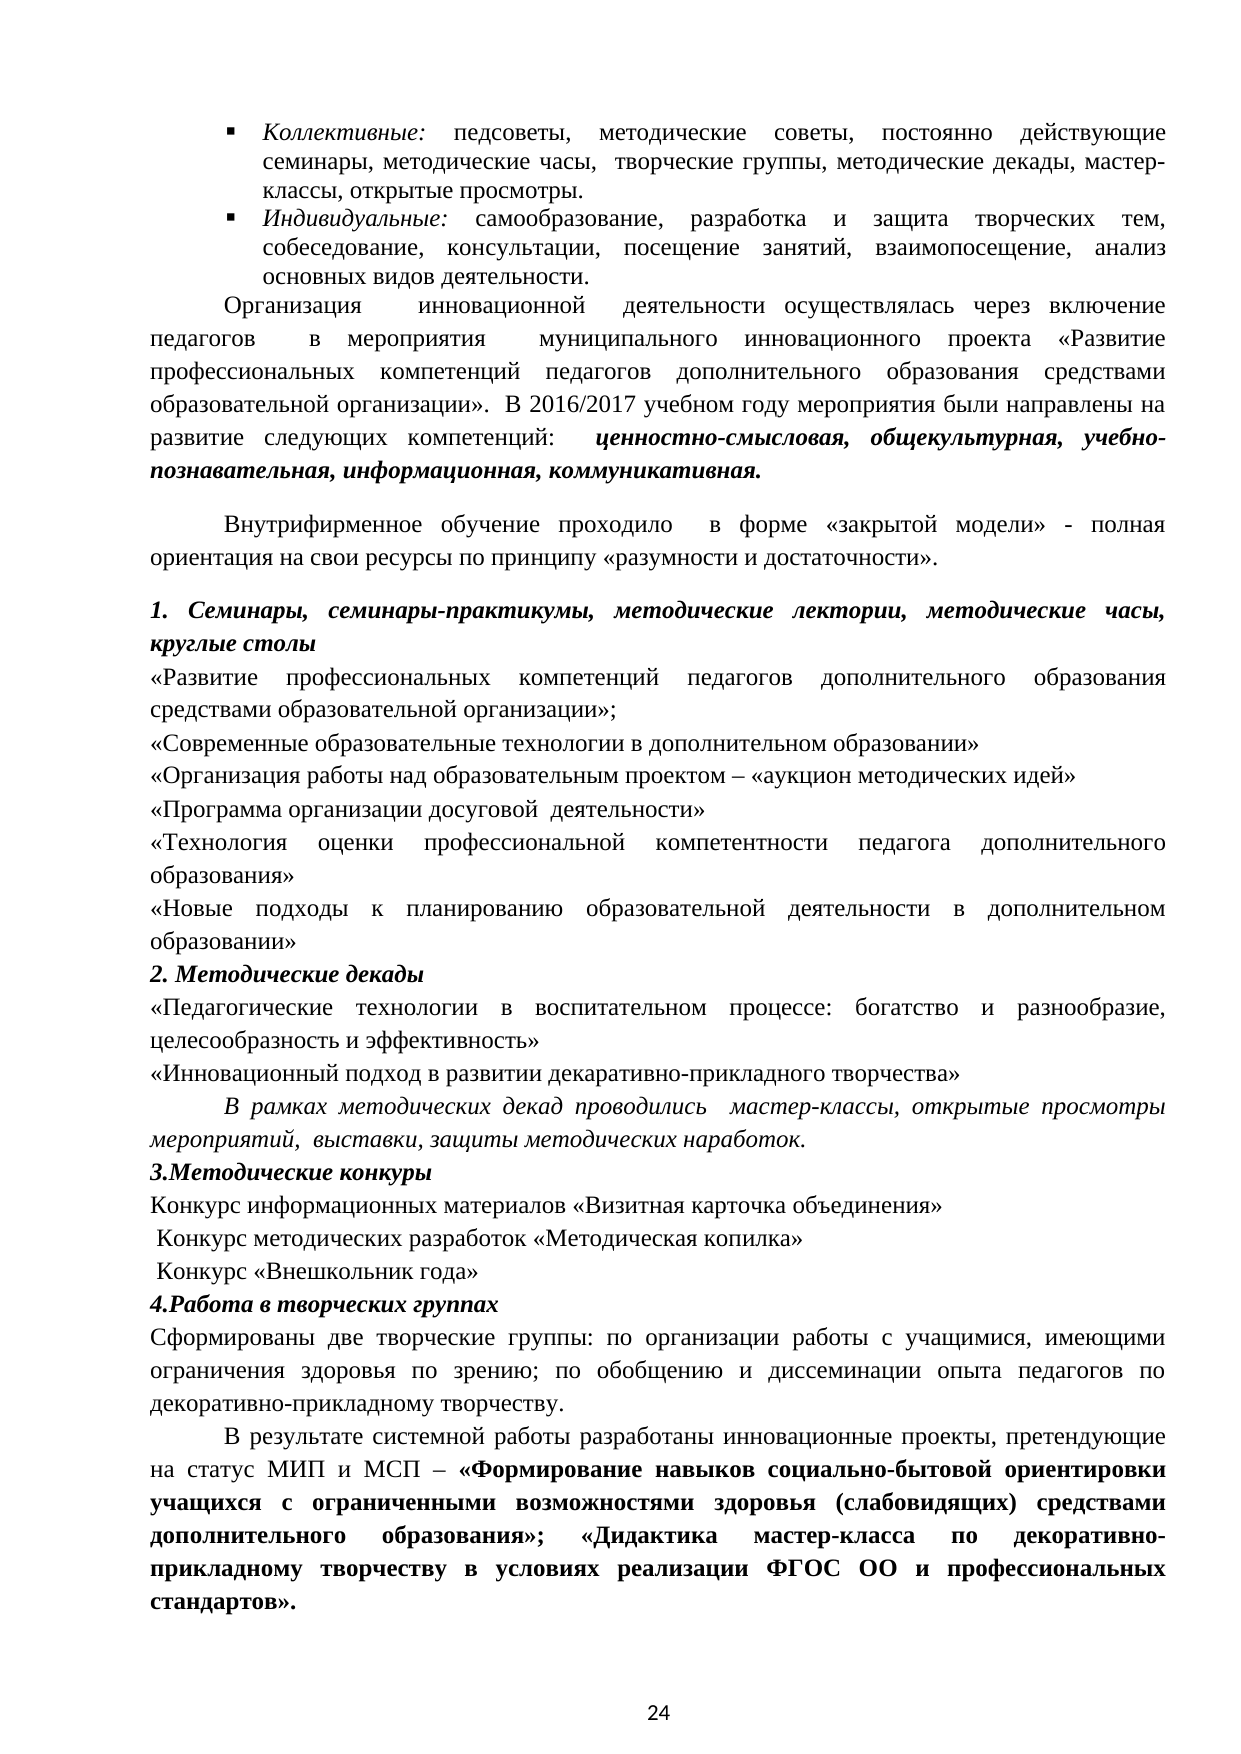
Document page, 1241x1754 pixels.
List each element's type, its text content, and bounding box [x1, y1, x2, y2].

text 3.Методические конкуры [150, 1157, 1167, 1186]
text «Организация работы над образовательным проектом – «аукцион методических идей» [150, 761, 1167, 789]
text «Новые подходы к планированию образовательной деятельности в дополнительном образовании» [150, 893, 1167, 954]
text Конкурс методических разработок «Методическая копилка» [150, 1223, 1167, 1252]
text Конкурс «Внешкольник года» [150, 1256, 1167, 1285]
text «Технология оценки профессиональной компетентности педагога дополнительного образования» [150, 827, 1167, 888]
text В рамках методических декад проводились мастер-классы, открытые просмотры мероприятий, выставки, защиты методических наработок. [150, 1091, 1167, 1153]
text «Современные образовательные технологии в дополнительном образовании» [150, 728, 1167, 756]
text Конкурс информационных материалов «Визитная карточка объединения» [150, 1190, 1167, 1219]
list Коллективные: педсоветы, методические советы, постоянно действующие семинары, методические часы, творческие группы, методические декады, мастер-классы, открытые просмотры. [225, 117, 1167, 203]
text 4.Работа в творческих группах [150, 1289, 1167, 1318]
text «Развитие профессиональных компетенций педагогов дополнительного образования средствами образовательной организации»; [150, 662, 1167, 723]
text Сформированы две творческие группы: по организации работы с учащимися, имеющими ограничения здоровья по зрению; по обобщению и диссеминации опыта педагогов по декоративно-прикладному творчеству. [150, 1322, 1167, 1417]
text «Педагогические технологии в воспитательном процессе: богатство и разнообразие, целесообразность и эффективность» [150, 992, 1167, 1053]
text «Программа организации досуговой деятельности» [150, 794, 1167, 822]
text Организация инновационной деятельности осуществлялась через включение педагогов в мероприятия муниципального инновационного проекта «Развитие профессиональных компетенций педагогов дополнительного образования средствами образовательной организации». В 2016/2017 учебном году мероприятия были направлены на развитие следующих компетенций: ценностно-смысловая, общекультурная, учебно-познавательная, информационная, коммуникативная. [150, 290, 1167, 483]
list Индивидуальные: самообразование, разработка и защита творческих тем, собеседование, консультации, посещение занятий, взаимопосещение, анализ основных видов деятельности. [225, 203, 1167, 290]
text «Инновационный подход в развитии декаративно-прикладного творчества» [150, 1058, 1167, 1087]
text 1. Семинары, семинары-практикумы, методические лектории, методические часы, круглые столы [150, 596, 1167, 657]
text 2. Методические декады [150, 959, 1167, 987]
text Внутрифирменное обучение проходило в форме «закрытой модели» - полная ориентация на свои ресурсы по принципу «разумности и достаточности». [150, 509, 1167, 570]
text В результате системной работы разработаны инновационные проекты, претендующие на статус МИП и МСП – «Формирование навыков социально-бытовой ориентировки учащихся с ограниченными возможностями здоровья (слабовидящих) средствами дополнительного образования»; «Дидактика мастер-класса по декоративно-прикладному творчеству в условиях реализации ФГОС ОО и профессиональных стандартов». [150, 1421, 1167, 1615]
